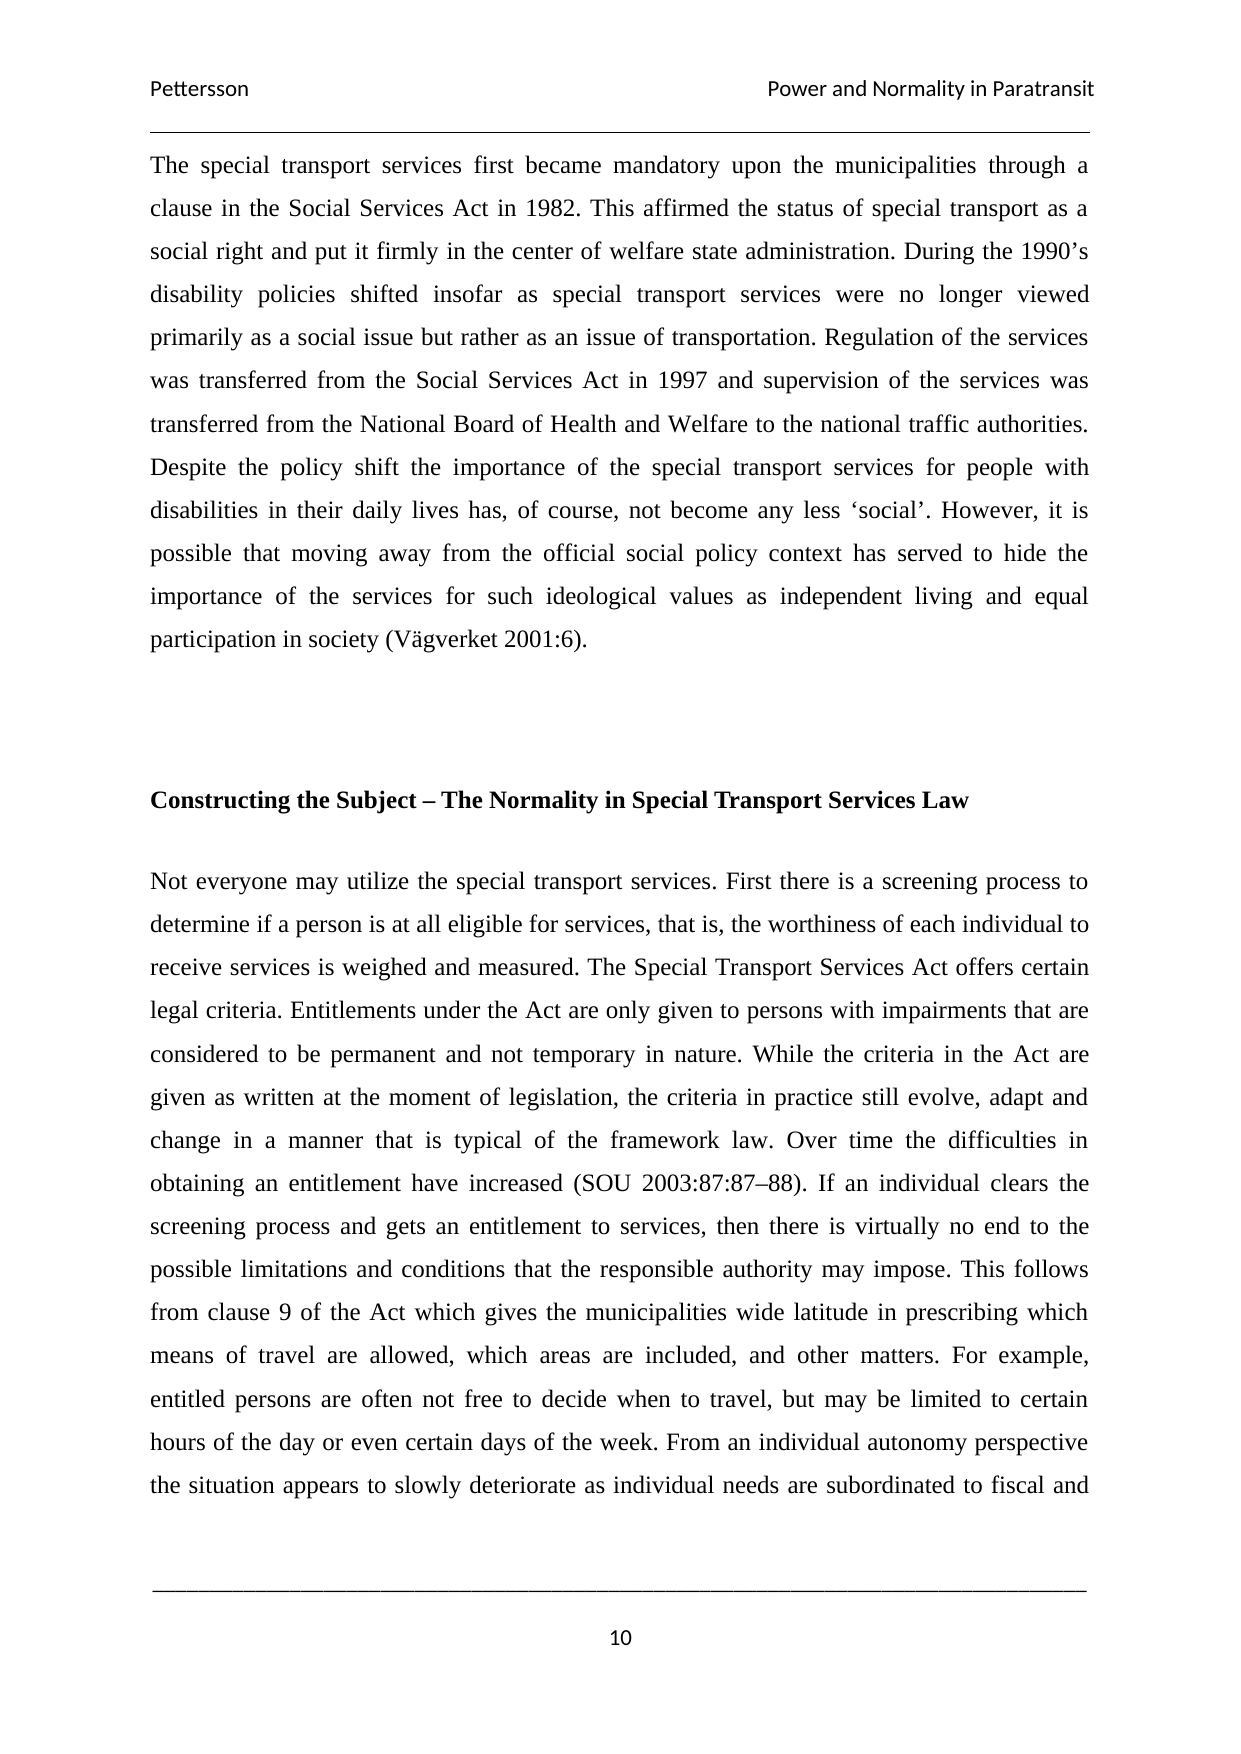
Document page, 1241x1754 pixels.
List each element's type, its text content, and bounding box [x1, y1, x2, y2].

text The special transport services first became mandatory upon the municipalities through a clause in the Social Services Act in 1982. This affirmed the status of special transport as a social right and put it firmly in the center of welfare state administration. During the 1990’s disability policies shifted insofar as special transport services were no longer viewed primarily as a social issue but rather as an issue of transportation. Regulation of the services was transferred from the Social Services Act in 1997 and supervision of the services was transferred from the National Board of Health and Welfare to the national traffic authorities. Despite the policy shift the importance of the special transport services for people with disabilities in their daily lives has, of course, not become any less ‘social’. However, it is possible that moving away from the official social policy context has served to hide the importance of the services for such ideological values as independent living and equal participation in society (Vägverket 2001:6). [150, 150, 1090, 653]
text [150, 866, 1090, 1499]
title Constructing the Subject – The Normality in Special Transport Services Law [150, 786, 1090, 814]
